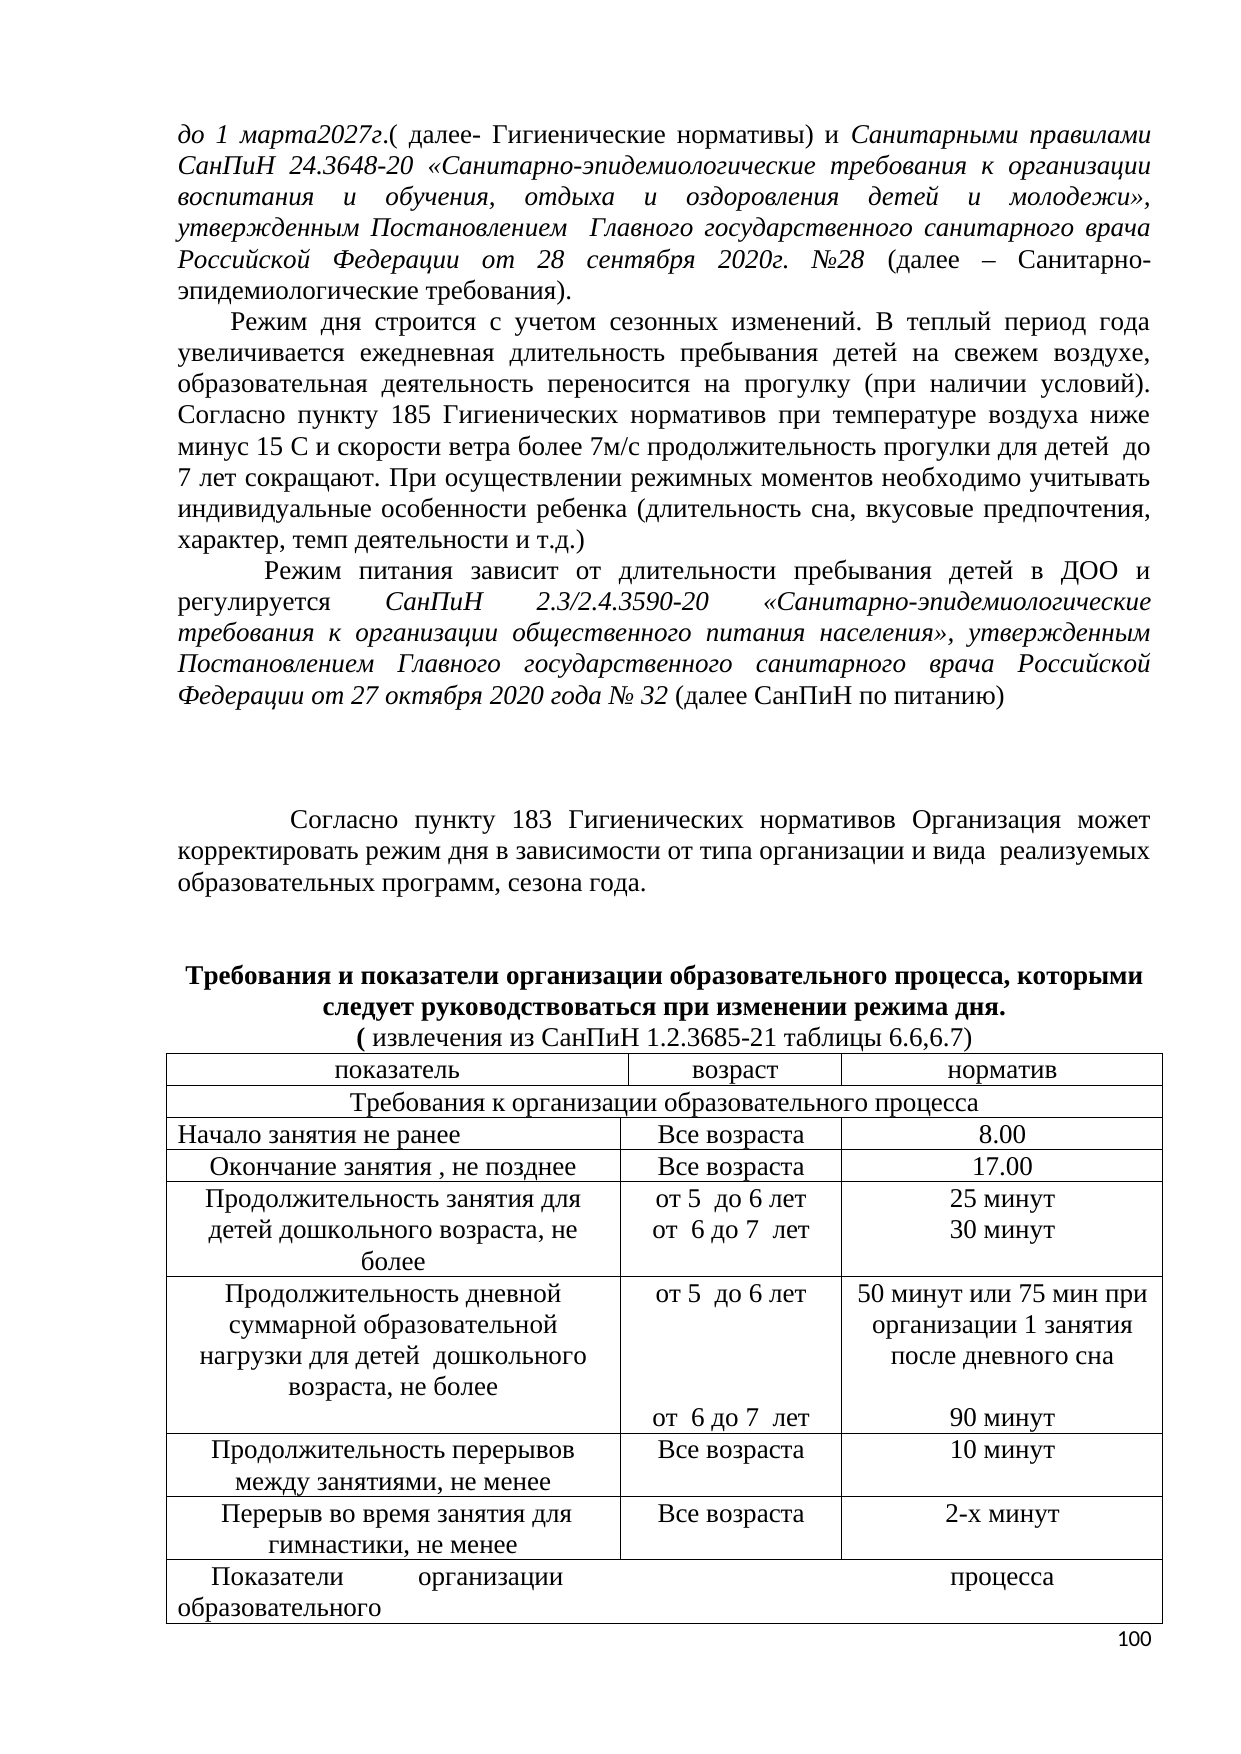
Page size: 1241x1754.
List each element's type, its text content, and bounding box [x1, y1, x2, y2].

table_cell Начало занятия не ранее [167, 1118, 620, 1149]
table_cell Требования к организации образовательного процесса [167, 1086, 1162, 1117]
text Режим питания зависит от длительности пребывания детей в ДОО и регулируется СанПиН 2.3/2.4.3590-20 «Санитарно-эпидемиологические требования к организации общественного питания населения», утвержденным Постановлением Главного государственного санитарного врача Российской Федерации от 27 октября 2020 года № 32 (далее СанПиН по питанию) [177, 554, 1152, 710]
text ( извлечения из СанПиН 1.2.3685-21 таблицы 6.6,6.7) [177, 1021, 1152, 1052]
table_header норматив [842, 1054, 1162, 1085]
table_cell 50 минут или 75 мин при организации 1 занятия после дневного сна 90 минут [842, 1277, 1162, 1432]
table_cell Продолжительность перерывов между занятиями, не менее [167, 1434, 620, 1496]
table_cell Все возраста [621, 1434, 841, 1496]
table_cell Перерыв во время занятия для гимнастики, не менее [167, 1497, 620, 1559]
table_cell Окончание занятия , не позднее [167, 1150, 620, 1181]
table_cell Показатели организации образовательного [167, 1560, 842, 1622]
table_cell 17.00 [842, 1150, 1162, 1181]
table_cell Все возраста [621, 1150, 841, 1181]
table_cell 10 минут [842, 1434, 1162, 1496]
table_cell 8.00 [842, 1118, 1162, 1149]
table_cell от 5 до 6 лет от 6 до 7 лет [621, 1182, 841, 1276]
text Режим дня строится с учетом сезонных изменений. В теплый период года увеличивается ежедневная длительность пребывания детей на свежем воздухе, образовательная деятельность переносится на прогулку (при наличии условий). Согласно пункту 185 Гигиенических нормативов при температуре воздуха ниже минус 15 С и скорости ветра более 7м/с продолжительность прогулки для детей до 7 лет сокращают. При осуществлении режимных моментов необходимо учитывать индивидуальные особенности ребенка (длительность сна, вкусовые предпочтения, характер, темп деятельности и т.д.) [177, 305, 1152, 554]
table_cell Все возраста [621, 1497, 841, 1559]
table_cell Все возраста [621, 1118, 841, 1149]
text Согласно пункту 183 Гигиенических нормативов Организация может корректировать режим дня в зависимости от типа организации и вида реализуемых образовательных программ, сезона года. [177, 803, 1152, 897]
table_cell от 5 до 6 лет от 6 до 7 лет [621, 1277, 841, 1432]
table_cell процесса [842, 1560, 1162, 1622]
table_header возраст [629, 1054, 841, 1085]
table_cell 2-х минут [842, 1497, 1162, 1559]
table_cell Продолжительность дневной суммарной образовательной нагрузки для детей дошкольного возраста, не более [167, 1277, 620, 1432]
table_cell Продолжительность занятия для детей дошкольного возраста, не более [167, 1182, 620, 1276]
table_header показатель [167, 1054, 628, 1085]
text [177, 118, 1152, 305]
table_cell 25 минут 30 минут [842, 1182, 1162, 1276]
text Требования и показатели организации образовательного процесса, которыми следует руководствоваться при изменении режима дня. [177, 959, 1152, 1021]
